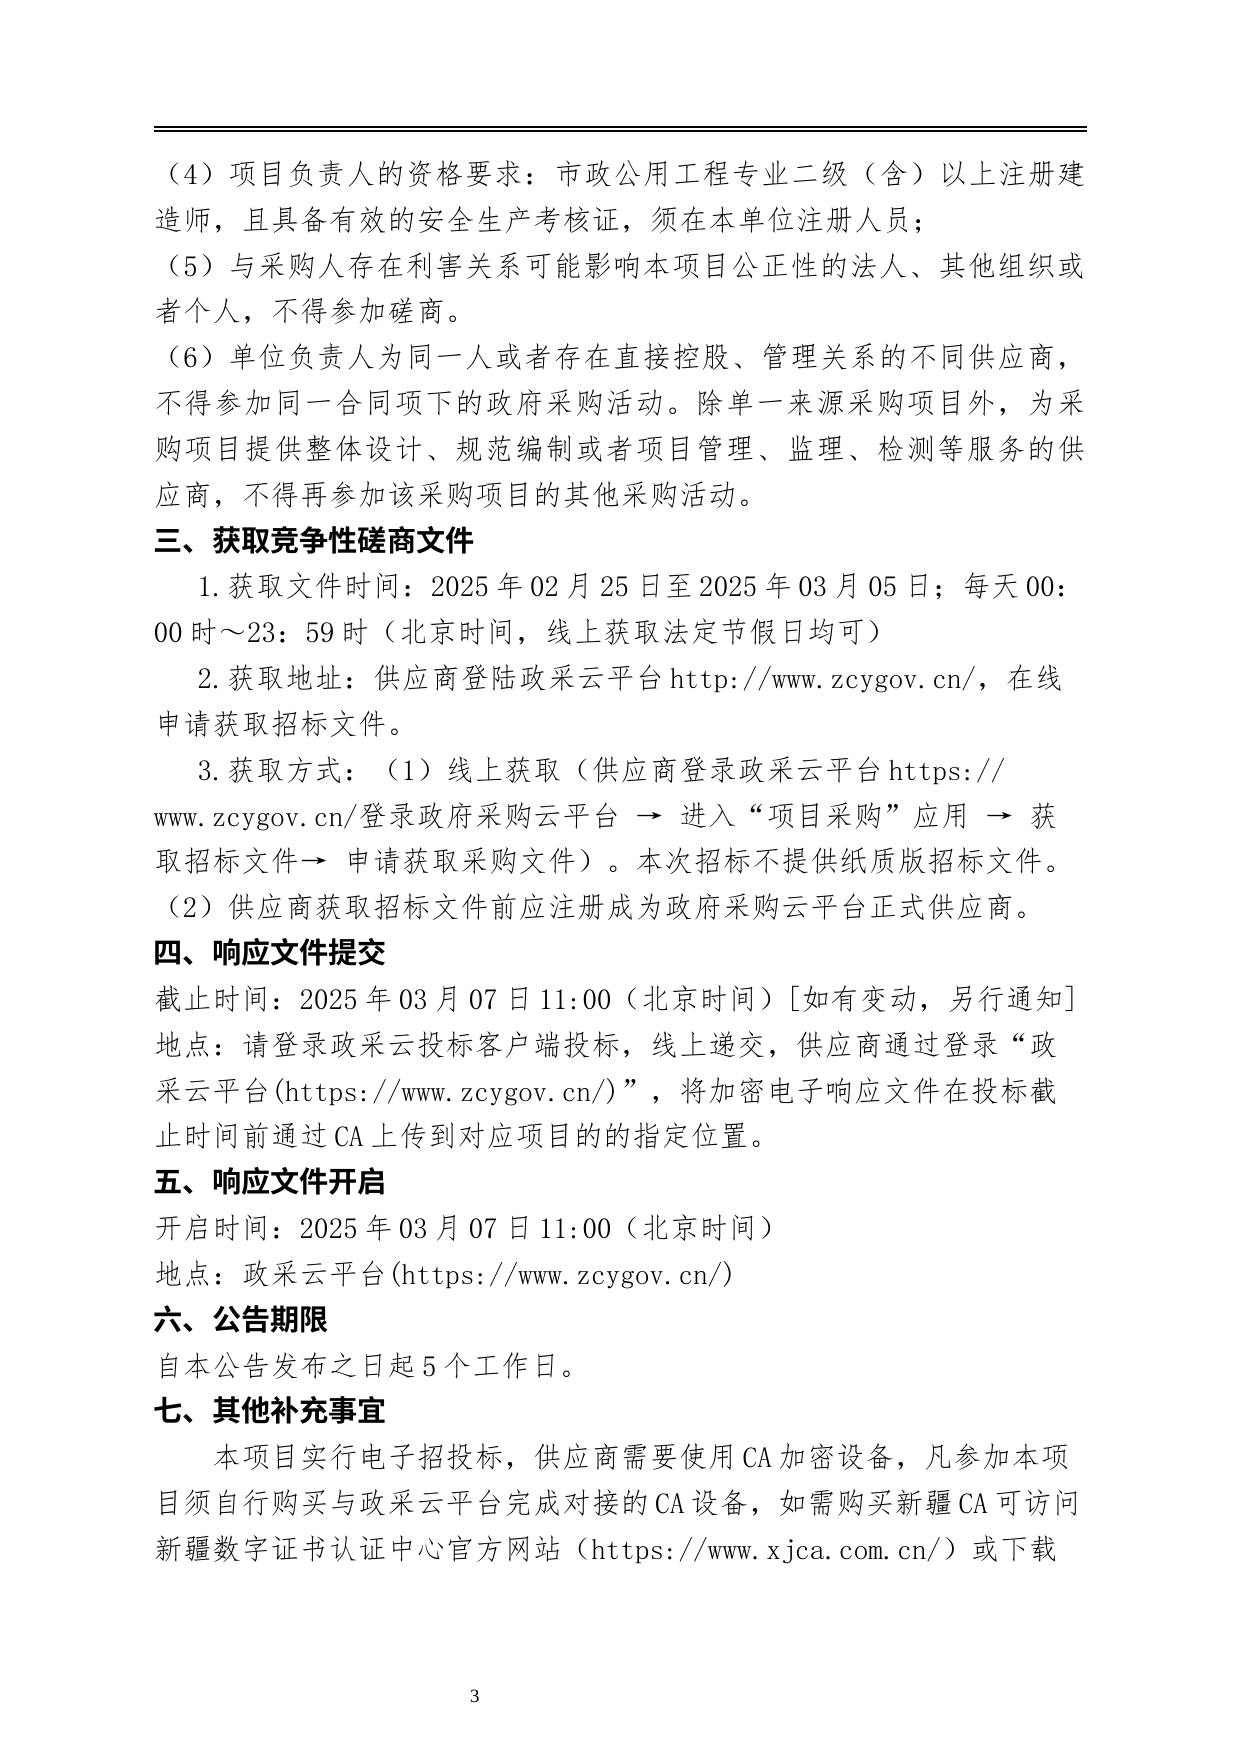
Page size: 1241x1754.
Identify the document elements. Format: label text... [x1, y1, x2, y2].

text 地点：请登录政采云投标客户端投标，线上递交，供应商通过登录“政采云平台(https://www.zcygov.cn/)”，将加密电子响应文件在投标截止时间前通过CA上传到对应项目的的指定位置。 [153, 1018, 1087, 1156]
text 地点：政采云平台(https://www.zcygov.cn/) [153, 1248, 1087, 1293]
list 1.获取文件时间：2025年02月25日至2025年03月05日；每天00：00时～23：59时（北京时间，线上获取法定节假日均可） [153, 560, 1087, 652]
text （6）单位负责人为同一人或者存在直接控股、管理关系的不同供应商，不得参加同一合同项下的政府采购活动。除单一来源采购项目外，为采购项目提供整体设计、规范编制或者项目管理、监理、检测等服务的供应商，不得再参加该采购项目的其他采购活动。 [153, 331, 1087, 514]
text 截止时间：2025年03月07日11:00（北京时间）[如有变动，另行通知] [153, 973, 1087, 1018]
list 3.获取方式：（1）线上获取（供应商登录政采云平台https://www.zcygov.cn/登录政府采购云平台 → 进入“项目采购”应用 → 获取招标文件→ 申请获取采购文件）。本次招标不提供纸质版招标文件。（2）供应商获取招标文件前应注册成为政府采购云平台正式供应商。 [153, 743, 1087, 927]
list 2.获取地址：供应商登陆政采云平台http://www.zcygov.cn/，在线申请获取招标文件。 [153, 652, 1087, 743]
text 七、其他补充事宜 [153, 1385, 1087, 1431]
text 六、公告期限 [153, 1293, 1087, 1339]
text 五、响应文件开启 [153, 1156, 1087, 1202]
text 自本公告发布之日起5个工作日。 [153, 1339, 1087, 1385]
text 开启时间：2025年03月07日11:00（北京时间） [153, 1202, 1087, 1248]
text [153, 1431, 1087, 1568]
text （5）与采购人存在利害关系可能影响本项目公正性的法人、其他组织或者个人，不得参加磋商。 [153, 239, 1087, 331]
text 四、响应文件提交 [153, 927, 1087, 973]
text 三、获取竞争性磋商文件 [153, 514, 1087, 560]
text （4）项目负责人的资格要求：市政公用工程专业二级（含）以上注册建造师，且具备有效的安全生产考核证，须在本单位注册人员； [153, 148, 1087, 239]
